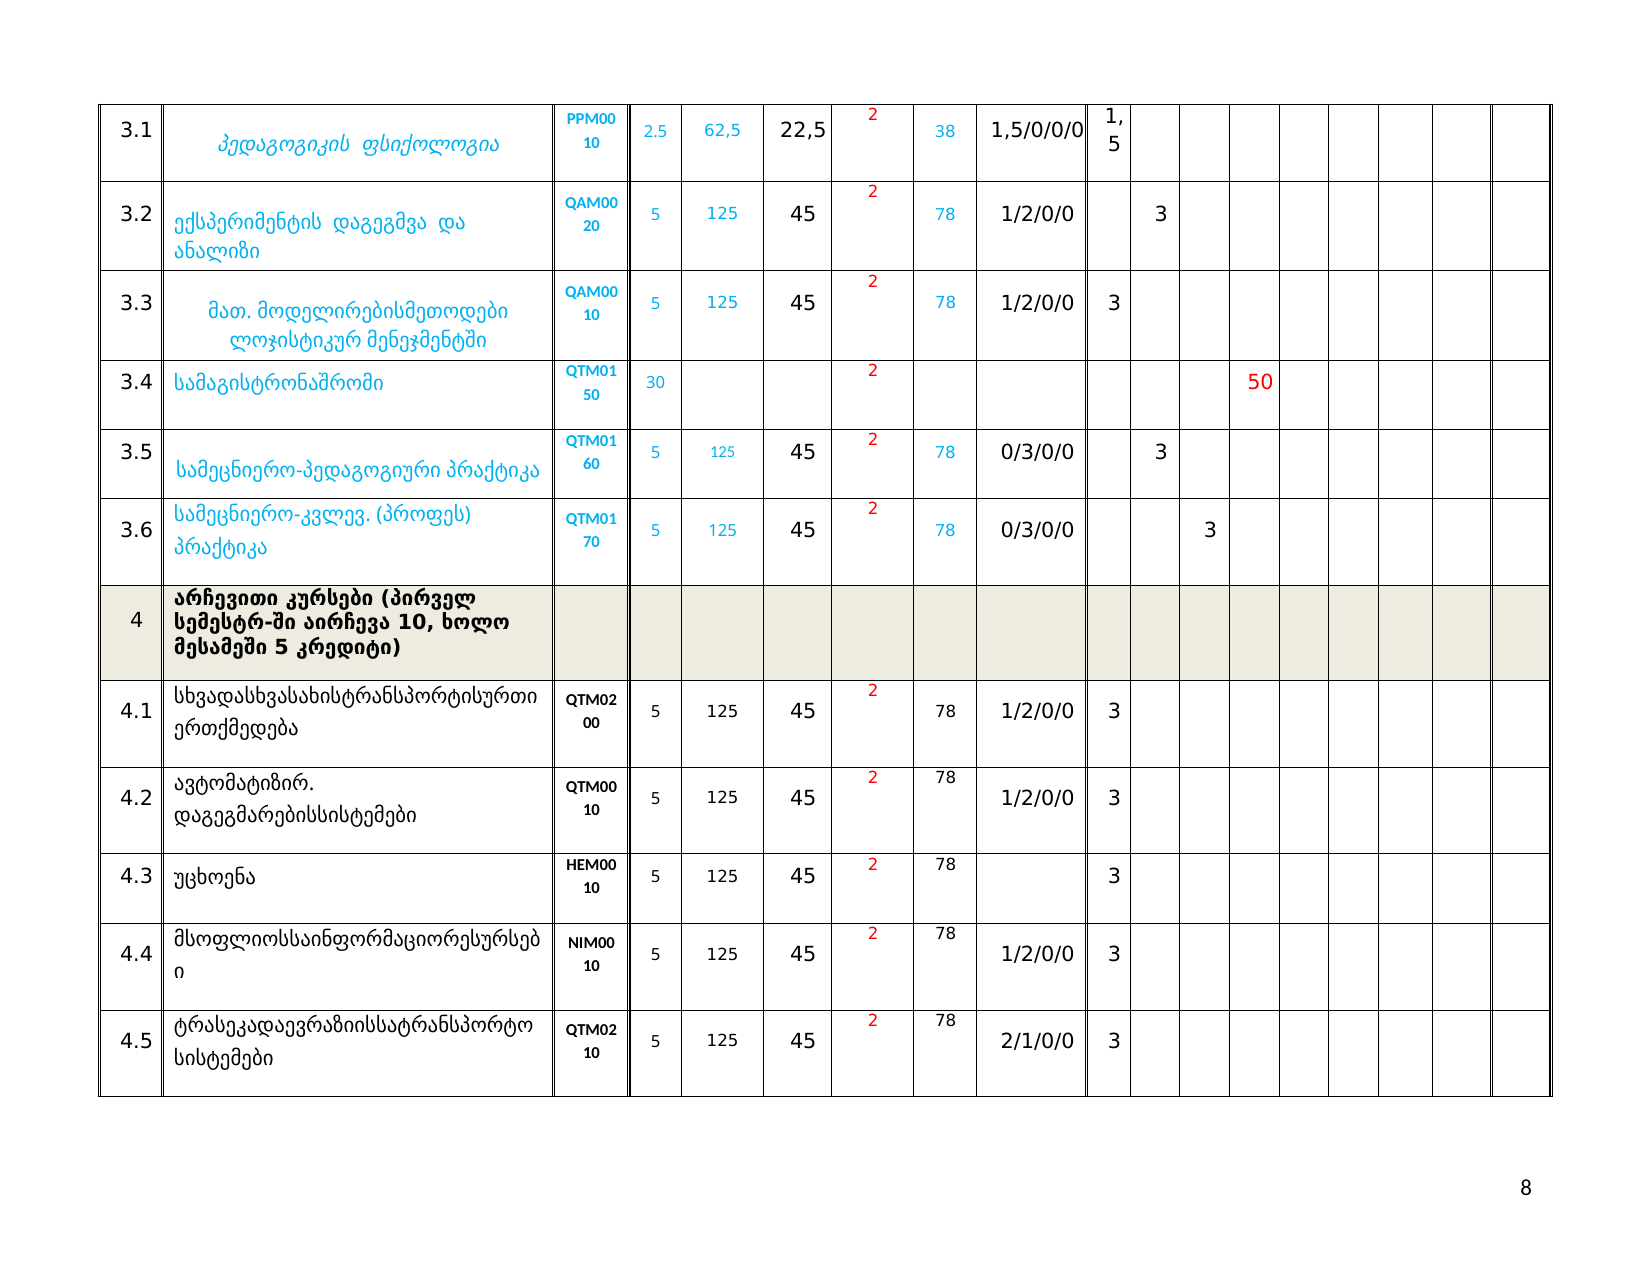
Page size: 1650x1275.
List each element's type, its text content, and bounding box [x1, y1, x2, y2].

table_cell [1433, 361, 1490, 429]
table_cell [1379, 430, 1432, 498]
table_cell 2 [832, 924, 913, 1009]
table_cell [555, 586, 627, 680]
table_cell 38 [914, 105, 976, 181]
table_cell [1329, 1011, 1378, 1096]
table_cell 78 [914, 768, 976, 853]
picture [651, 208, 658, 214]
table_cell 2 [832, 430, 913, 498]
table_cell QTM0150 [555, 361, 627, 429]
table_cell 5 [631, 768, 681, 853]
table_cell 4.1 [101, 681, 161, 767]
table_cell NIM0010 [555, 924, 627, 1009]
table_cell QAM0020 [555, 182, 627, 270]
table_cell ექსპერიმენტის დაგეგმვა და ანალიზი [164, 182, 552, 270]
table_cell QTM0010 [555, 768, 627, 853]
table_cell [682, 361, 763, 429]
table_cell [1329, 499, 1378, 585]
picture [651, 297, 658, 303]
table_cell [1379, 105, 1432, 181]
table_cell [1280, 768, 1328, 853]
table_cell [977, 361, 1085, 429]
table_cell 2.5 [631, 105, 681, 181]
table_cell 3 [1088, 681, 1130, 767]
table_cell [1230, 499, 1279, 585]
table_cell 1/2/0/0 [977, 768, 1085, 853]
table_cell 125 [682, 924, 763, 1009]
table_cell 125 [682, 681, 763, 767]
table_cell 125 [682, 271, 763, 359]
table_cell 125 [682, 1011, 763, 1096]
table_cell 45 [764, 430, 831, 498]
table_cell [1230, 681, 1279, 767]
table_cell 45 [764, 1011, 831, 1096]
table_cell 125 [682, 430, 763, 498]
table_cell [1088, 361, 1130, 429]
table_cell [1493, 182, 1549, 270]
table_cell [1329, 182, 1378, 270]
table_cell 2 [832, 1011, 913, 1096]
table_cell 30 [631, 361, 681, 429]
table_cell [1493, 361, 1549, 429]
table_cell 3 [1088, 768, 1130, 853]
table_cell 3 [1088, 924, 1130, 1009]
table_cell 4 [101, 586, 161, 680]
table_cell [764, 361, 831, 429]
table_cell მსოფლიოსსაინფორმაციორესურსები [164, 924, 552, 1009]
table_cell 78 [914, 182, 976, 270]
table_cell მათ. მოდელირებისმეთოდები ლოჯისტიკურ მენეჯმენტში [164, 271, 552, 359]
table_cell [1280, 105, 1328, 181]
table_cell ავტომატიზირ. დაგეგმარებისსისტემები [164, 768, 552, 853]
table_cell [1329, 105, 1378, 181]
table_cell QTM0160 [555, 430, 627, 498]
table_cell 2 [832, 854, 913, 923]
table_cell [1329, 768, 1378, 853]
table_cell 3 [1088, 271, 1130, 359]
table_cell QTM0200 [555, 681, 627, 767]
table_cell 78 [914, 854, 976, 923]
table_cell PPM0010 [555, 105, 627, 181]
table_cell [1379, 182, 1432, 270]
table_cell [914, 361, 976, 429]
table_cell 1,5/0/0/0 [977, 105, 1085, 181]
table_cell [1131, 681, 1179, 767]
table_cell [1088, 499, 1130, 585]
table_cell [1329, 586, 1378, 680]
table_cell 3.4 [101, 361, 161, 429]
table_cell [977, 854, 1085, 923]
table_cell სამაგისტრონაშრომი [164, 361, 552, 429]
table_cell [1280, 361, 1328, 429]
table_cell 78 [914, 499, 976, 585]
table_cell [1493, 430, 1549, 498]
table_cell [1493, 105, 1549, 181]
table_cell [1493, 854, 1549, 923]
table_cell [1280, 681, 1328, 767]
table_cell 0/3/0/0 [977, 430, 1085, 498]
table_cell 45 [764, 854, 831, 923]
table_cell 5 [631, 681, 681, 767]
table_cell [1131, 271, 1179, 359]
table_cell [1180, 854, 1229, 923]
table_cell [1088, 182, 1130, 270]
table_cell [1329, 681, 1378, 767]
table_cell QTM0210 [555, 1011, 627, 1096]
table_cell [1329, 430, 1378, 498]
table_cell [1493, 499, 1549, 585]
table_cell 45 [764, 768, 831, 853]
table_cell [1329, 924, 1378, 1009]
table_cell 4.2 [101, 768, 161, 853]
table_cell [682, 586, 763, 680]
table_cell [1329, 854, 1378, 923]
table_cell 45 [764, 499, 831, 585]
table_cell 4.3 [101, 854, 161, 923]
table_cell [1131, 854, 1179, 923]
table_cell 0/3/0/0 [977, 499, 1085, 585]
table_cell [1433, 1011, 1490, 1096]
table_cell [1180, 430, 1229, 498]
table_cell 62,5 [682, 105, 763, 181]
table_cell პედაგოგიკის ფსიქოლოგია [164, 105, 552, 181]
table_cell 1,5 [1088, 105, 1130, 181]
table_cell 45 [764, 182, 831, 270]
table_cell 5 [631, 924, 681, 1009]
table_cell [1180, 768, 1229, 853]
table_cell [977, 586, 1085, 680]
table_cell 5 [631, 182, 681, 270]
table_cell 2 [832, 499, 913, 585]
table_cell 45 [764, 924, 831, 1009]
table_cell [1230, 1011, 1279, 1096]
table_cell 4.4 [101, 924, 161, 1009]
picture [651, 524, 658, 530]
table_cell [1230, 271, 1279, 359]
table_cell 22,5 [764, 105, 831, 181]
table_cell [1230, 768, 1279, 853]
table_cell [1088, 586, 1130, 680]
table_cell 3 [1088, 854, 1130, 923]
table_cell [631, 586, 681, 680]
table_cell [1379, 586, 1432, 680]
table_cell [1131, 586, 1179, 680]
table_cell [1379, 681, 1432, 767]
table_cell [1131, 924, 1179, 1009]
table_cell [1493, 586, 1549, 680]
table_cell [1433, 271, 1490, 359]
table_cell [1180, 271, 1229, 359]
table_cell 5 [631, 271, 681, 359]
table_cell 45 [764, 681, 831, 767]
table_cell [1433, 854, 1490, 923]
table_cell HEM0010 [555, 854, 627, 923]
table_cell 2 [832, 681, 913, 767]
table_cell [1230, 182, 1279, 270]
table_cell [1230, 924, 1279, 1009]
table_cell QTM0170 [555, 499, 627, 585]
table_cell [1433, 105, 1490, 181]
table_cell [1280, 924, 1328, 1009]
table_cell [1280, 430, 1328, 498]
table_cell 5 [631, 1011, 681, 1096]
table_cell 1/2/0/0 [977, 271, 1085, 359]
table_cell 3 [1088, 1011, 1130, 1096]
table_cell [1493, 768, 1549, 853]
table_cell [1379, 924, 1432, 1009]
table_cell QAM0010 [555, 271, 627, 359]
table_cell [1493, 924, 1549, 1009]
table_cell 3.3 [101, 271, 161, 359]
table_cell [1180, 681, 1229, 767]
table_cell 78 [914, 924, 976, 1009]
table_cell 2 [832, 105, 913, 181]
table_cell [1433, 430, 1490, 498]
table_cell [1180, 182, 1229, 270]
table_cell [1493, 1011, 1549, 1096]
table_cell ტრასეკადაევრაზიისსატრანსპორტოსისტემები [164, 1011, 552, 1096]
table_cell [1088, 430, 1130, 498]
table_cell 5 [631, 854, 681, 923]
table_cell 2 [832, 271, 913, 359]
table_cell [1329, 361, 1378, 429]
table_cell [1280, 499, 1328, 585]
table_cell 125 [682, 768, 763, 853]
table_cell [1493, 271, 1549, 359]
table_cell [1329, 271, 1378, 359]
table_cell [1131, 768, 1179, 853]
table_cell [1379, 768, 1432, 853]
table_cell [1180, 105, 1229, 181]
table_cell [1433, 499, 1490, 585]
table_cell 3.6 [101, 499, 161, 585]
table_cell სამეცნიერო-კვლევ. (პროფეს) პრაქტიკა [164, 499, 552, 585]
table_cell 2 [832, 361, 913, 429]
table_cell 2 [832, 182, 913, 270]
table_cell [832, 586, 913, 680]
table_cell 3 [1180, 499, 1229, 585]
table_cell [1379, 854, 1432, 923]
table_cell [1280, 271, 1328, 359]
table_cell [1379, 361, 1432, 429]
table_cell [1180, 586, 1229, 680]
table_cell [914, 586, 976, 680]
table_cell [1230, 854, 1279, 923]
table_cell 78 [914, 1011, 976, 1096]
table_cell [1433, 182, 1490, 270]
table_cell უცხოენა [164, 854, 552, 923]
table_cell [1230, 105, 1279, 181]
table_cell 45 [764, 271, 831, 359]
table_cell 78 [914, 681, 976, 767]
table_cell [1493, 681, 1549, 767]
table_cell [1379, 271, 1432, 359]
table_cell [1180, 924, 1229, 1009]
table_cell [1433, 681, 1490, 767]
table_cell [764, 586, 831, 680]
table_cell 2/1/0/0 [977, 1011, 1085, 1096]
table_cell 3 [1131, 430, 1179, 498]
table_cell 1/2/0/0 [977, 924, 1085, 1009]
table_cell 4.5 [101, 1011, 161, 1096]
table_cell [1433, 768, 1490, 853]
table_cell სამეცნიერო-პედაგოგიური პრაქტიკა [164, 430, 552, 498]
table_cell 5 [631, 430, 681, 498]
table_cell 3.2 [101, 182, 161, 270]
table_cell [1280, 854, 1328, 923]
picture [651, 446, 658, 452]
table_cell [1230, 430, 1279, 498]
table_cell [1131, 499, 1179, 585]
table_cell 1/2/0/0 [977, 681, 1085, 767]
table_cell [1379, 499, 1432, 585]
table_cell [1180, 361, 1229, 429]
table_cell 3.1 [101, 105, 161, 181]
table_cell [1280, 1011, 1328, 1096]
table_cell 50 [1230, 361, 1279, 429]
table_cell 125 [682, 182, 763, 270]
table_cell 125 [682, 499, 763, 585]
table_cell [1280, 586, 1328, 680]
table_cell [1433, 586, 1490, 680]
table_cell 78 [914, 430, 976, 498]
table_cell [1180, 1011, 1229, 1096]
table_cell 3.5 [101, 430, 161, 498]
table_cell [1131, 1011, 1179, 1096]
table_cell 5 [631, 499, 681, 585]
table_cell [1280, 182, 1328, 270]
table_cell 2 [832, 768, 913, 853]
table_cell [1131, 105, 1179, 181]
table_cell 3 [1131, 182, 1179, 270]
table_cell არჩევითი კურსები (პირველ სემესტრ-ში აირჩევა 10, ხოლო მესამეში 5 კრედიტი) [164, 586, 552, 680]
table_cell [1433, 924, 1490, 1009]
table_cell [1131, 361, 1179, 429]
table_cell [1379, 1011, 1432, 1096]
table_cell 78 [914, 271, 976, 359]
table_cell სხვადასხვასახისტრანსპორტისურთიერთქმედება [164, 681, 552, 767]
table_cell 1/2/0/0 [977, 182, 1085, 270]
table_cell 125 [682, 854, 763, 923]
table_cell [1230, 586, 1279, 680]
